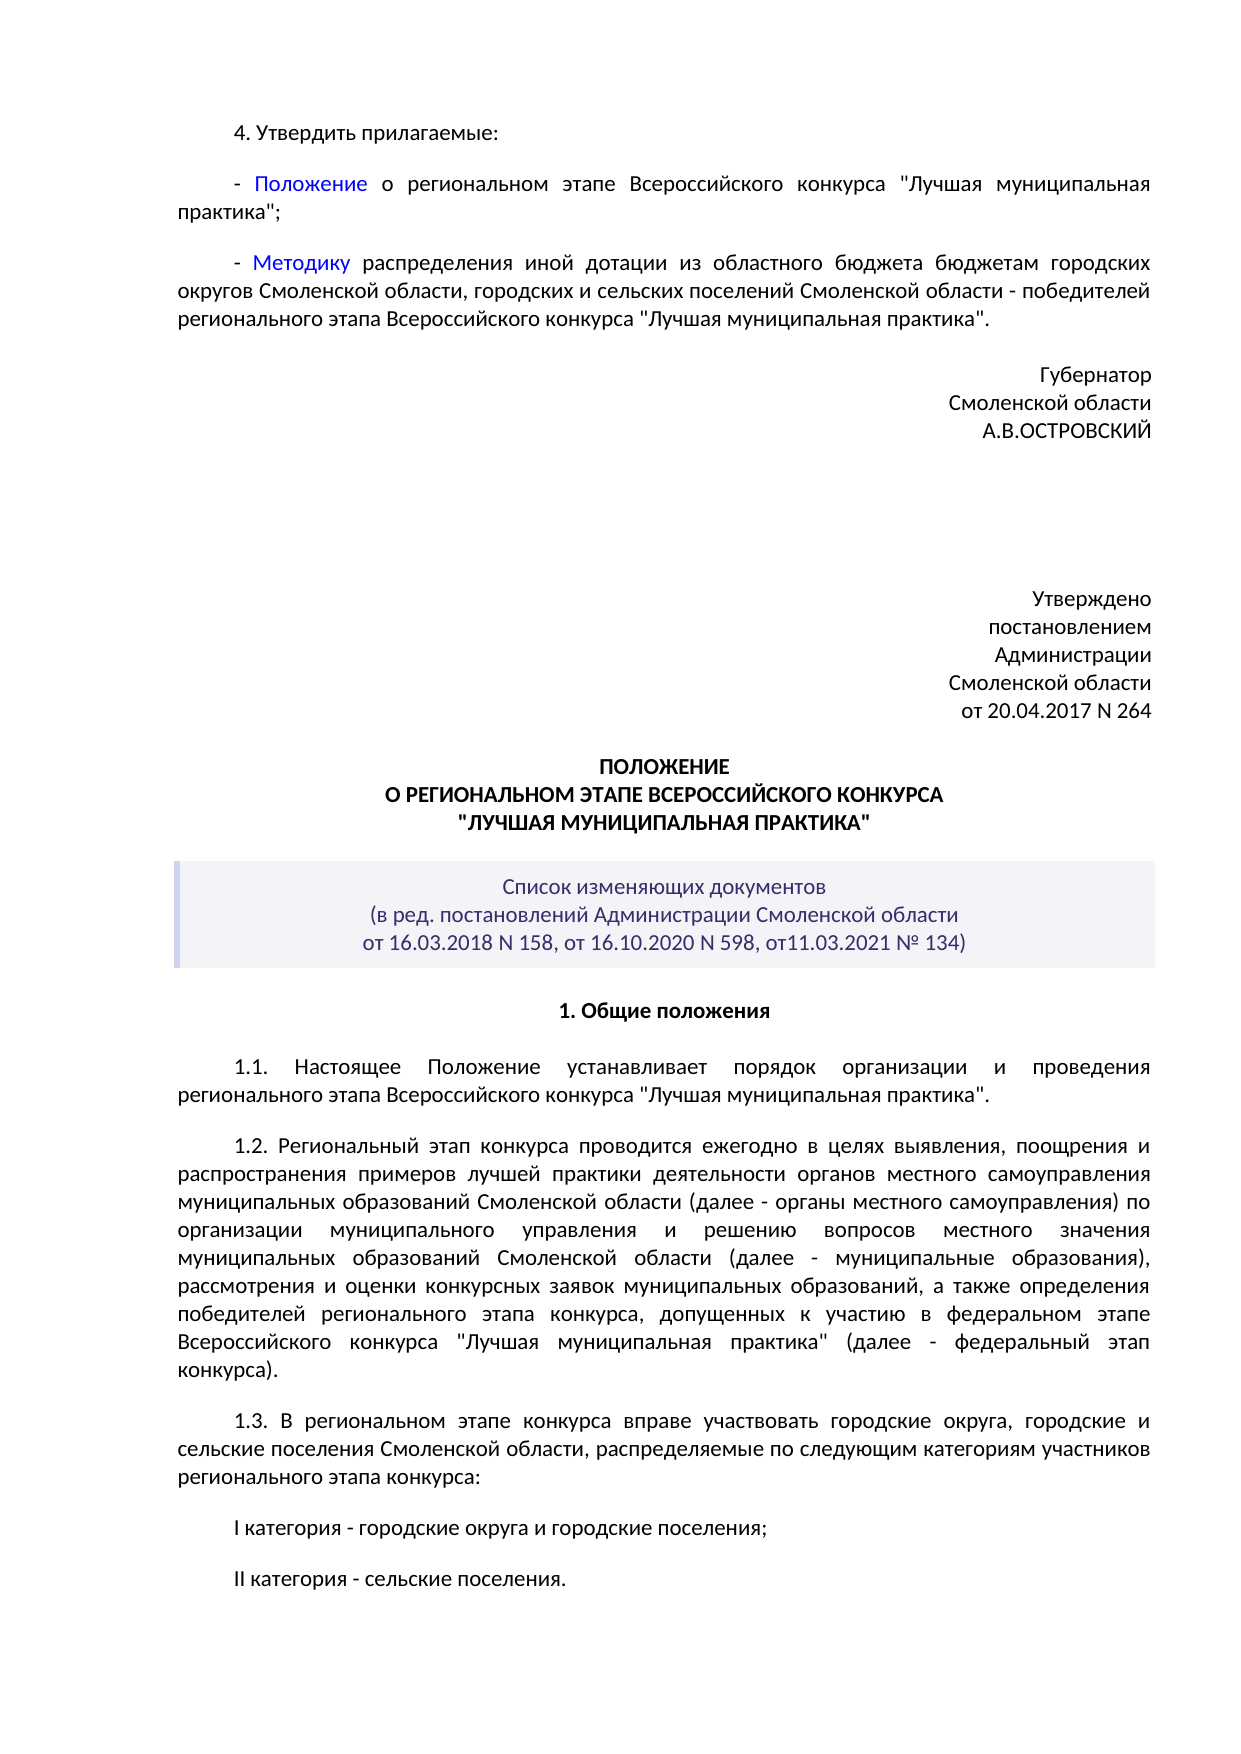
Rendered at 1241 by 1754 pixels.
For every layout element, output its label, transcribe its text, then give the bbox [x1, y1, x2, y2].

text Смоленской области [177, 668, 1152, 696]
text от 20.04.2017 N 264 [177, 696, 1152, 724]
title ПОЛОЖЕНИЕ [177, 752, 1152, 780]
text 1.3. В региональном этапе конкурса вправе участвовать городские округа, городские и сельские поселения Смоленской области, распределяемые по следующим категориям участников регионального этапа конкурса: [177, 1406, 1152, 1490]
text - Положение о региональном этапе Всероссийского конкурса "Лучшая муниципальная практика"; [177, 169, 1152, 225]
text Смоленской области [177, 388, 1152, 416]
text Администрации [177, 640, 1152, 668]
title 1. Общие положения [177, 996, 1152, 1024]
text постановлением [177, 612, 1152, 640]
text А.В.ОСТРОВСКИЙ [177, 416, 1152, 444]
title О РЕГИОНАЛЬНОМ ЭТАПЕ ВСЕРОССИЙСКОГО КОНКУРСА [177, 780, 1152, 808]
table_header Список изменяющих документов (в ред. постановлений Администрации Смоленской области от 16.03.2018 N 158, от 16.10.2020 N 598, от11.03.2021 № 134) [180, 861, 1149, 968]
text Губернатор [177, 360, 1152, 388]
text 4. Утвердить прилагаемые: [177, 118, 1152, 146]
text Утверждено [177, 584, 1152, 612]
title "ЛУЧШАЯ МУНИЦИПАЛЬНАЯ ПРАКТИКА" [177, 808, 1152, 836]
text 1.2. Региональный этап конкурса проводится ежегодно в целях выявления, поощрения и распространения примеров лучшей практики деятельности органов местного самоуправления муниципальных образований Смоленской области (далее - органы местного самоуправления) по организации муниципального управления и решению вопросов местного значения муниципальных образований Смоленской области (далее - муниципальные образования), рассмотрения и оценки конкурсных заявок муниципальных образований, а также определения победителей регионального этапа конкурса, допущенных к участию в федеральном этапе Всероссийского конкурса "Лучшая муниципальная практика" (далее - федеральный этап конкурса). [177, 1131, 1152, 1383]
text - Методику распределения иной дотации из областного бюджета бюджетам городских округов Смоленской области, городских и сельских поселений Смоленской области - победителей регионального этапа Всероссийского конкурса "Лучшая муниципальная практика". [177, 248, 1152, 332]
text II категория - сельские поселения. [177, 1564, 1152, 1592]
text 1.1. Настоящее Положение устанавливает порядок организации и проведения регионального этапа Всероссийского конкурса "Лучшая муниципальная практика". [177, 1052, 1152, 1108]
text I категория - городские округа и городские поселения; [177, 1513, 1152, 1541]
